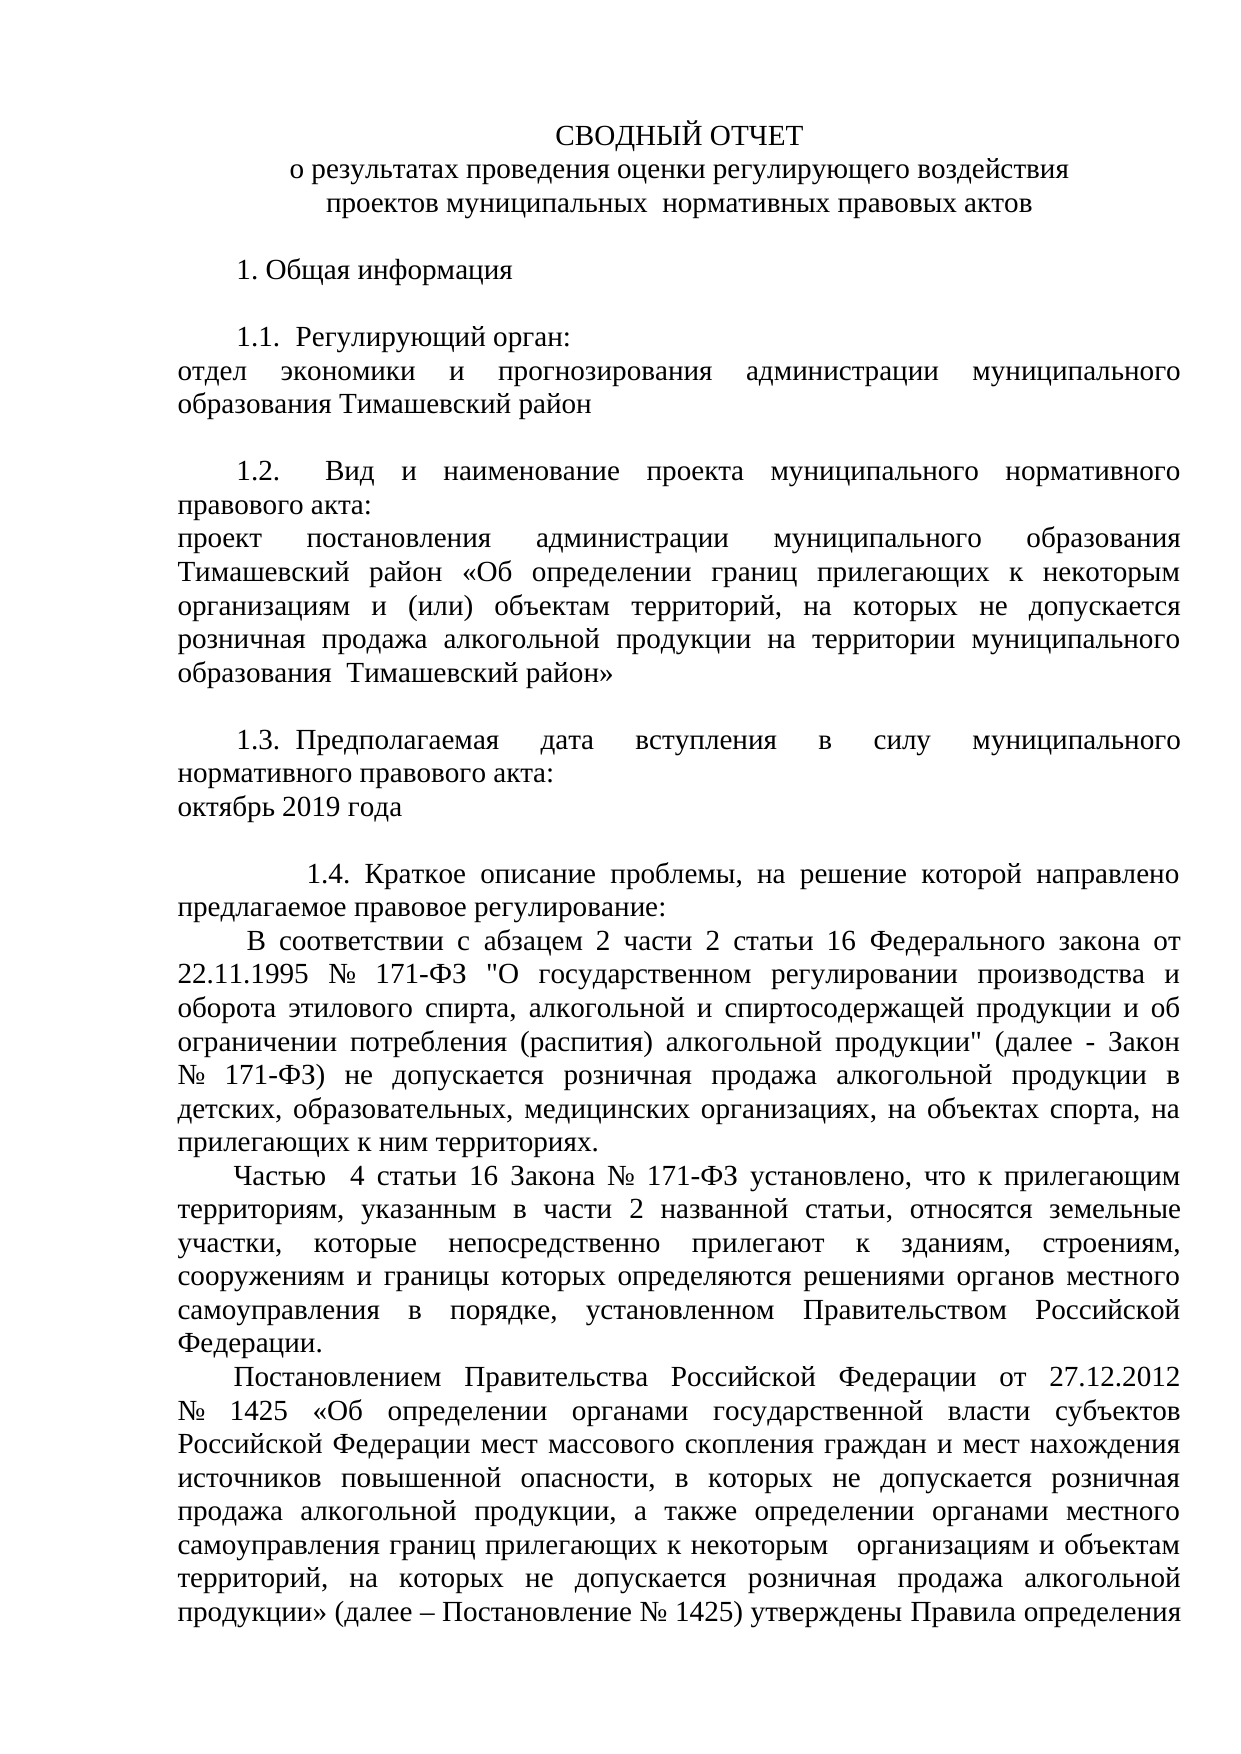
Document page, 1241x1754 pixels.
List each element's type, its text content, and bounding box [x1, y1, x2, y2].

text о результатах проведения оценки регулирующего воздействия [177, 152, 1181, 185]
text проект постановления администрации муниципального образования Тимашевский район «Об определении границ прилегающих к некоторым организациям и (или) объектам территорий, на которых не допускается розничная продажа алкогольной продукции на территории муниципального образования Тимашевский район» [177, 521, 1181, 688]
text 1. Общая информация [177, 252, 1181, 286]
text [177, 1359, 1181, 1627]
text отдел экономики и прогнозирования администрации муниципального образования Тимашевский район [177, 353, 1181, 420]
text СВОДНЫЙ ОТЧЕТ [177, 118, 1181, 152]
list Вид и наименование проекта муниципального нормативного правового акта: [177, 453, 1181, 521]
text 1.4. Краткое описание проблемы, на решение которой направлено предлагаемое правовое регулирование: [177, 856, 1181, 923]
list Регулирующий орган: [177, 319, 1181, 353]
text Частью 4 статьи 16 Закона № 171-ФЗ установлено, что к прилегающим территориям, указанным в части 2 названной статьи, относятся земельные участки, которые непосредственно прилегают к зданиям, строениям, сооружениям и границы которых определяются решениями органов местного самоуправления в порядке, установленном Правительством Российской Федерации. [177, 1158, 1181, 1359]
text В соответствии с абзацем 2 части 2 статьи 16 Федерального закона от 22.11.1995 № 171-ФЗ "О государственном регулировании производства и оборота этилового спирта, алкогольной и спиртосодержащей продукции и об ограничении потребления (распития) алкогольной продукции" (далее - Закон № 171-ФЗ) не допускается розничная продажа алкогольной продукции в детских, образовательных, медицинских организациях, на объектах спорта, на прилегающих к ним территориях. [177, 923, 1181, 1158]
text октябрь 2019 года [177, 789, 1181, 822]
list Предполагаемая дата вступления в силу муниципального нормативного правового акта: [177, 722, 1181, 789]
text проектов муниципальных нормативных правовых актов [177, 185, 1181, 219]
